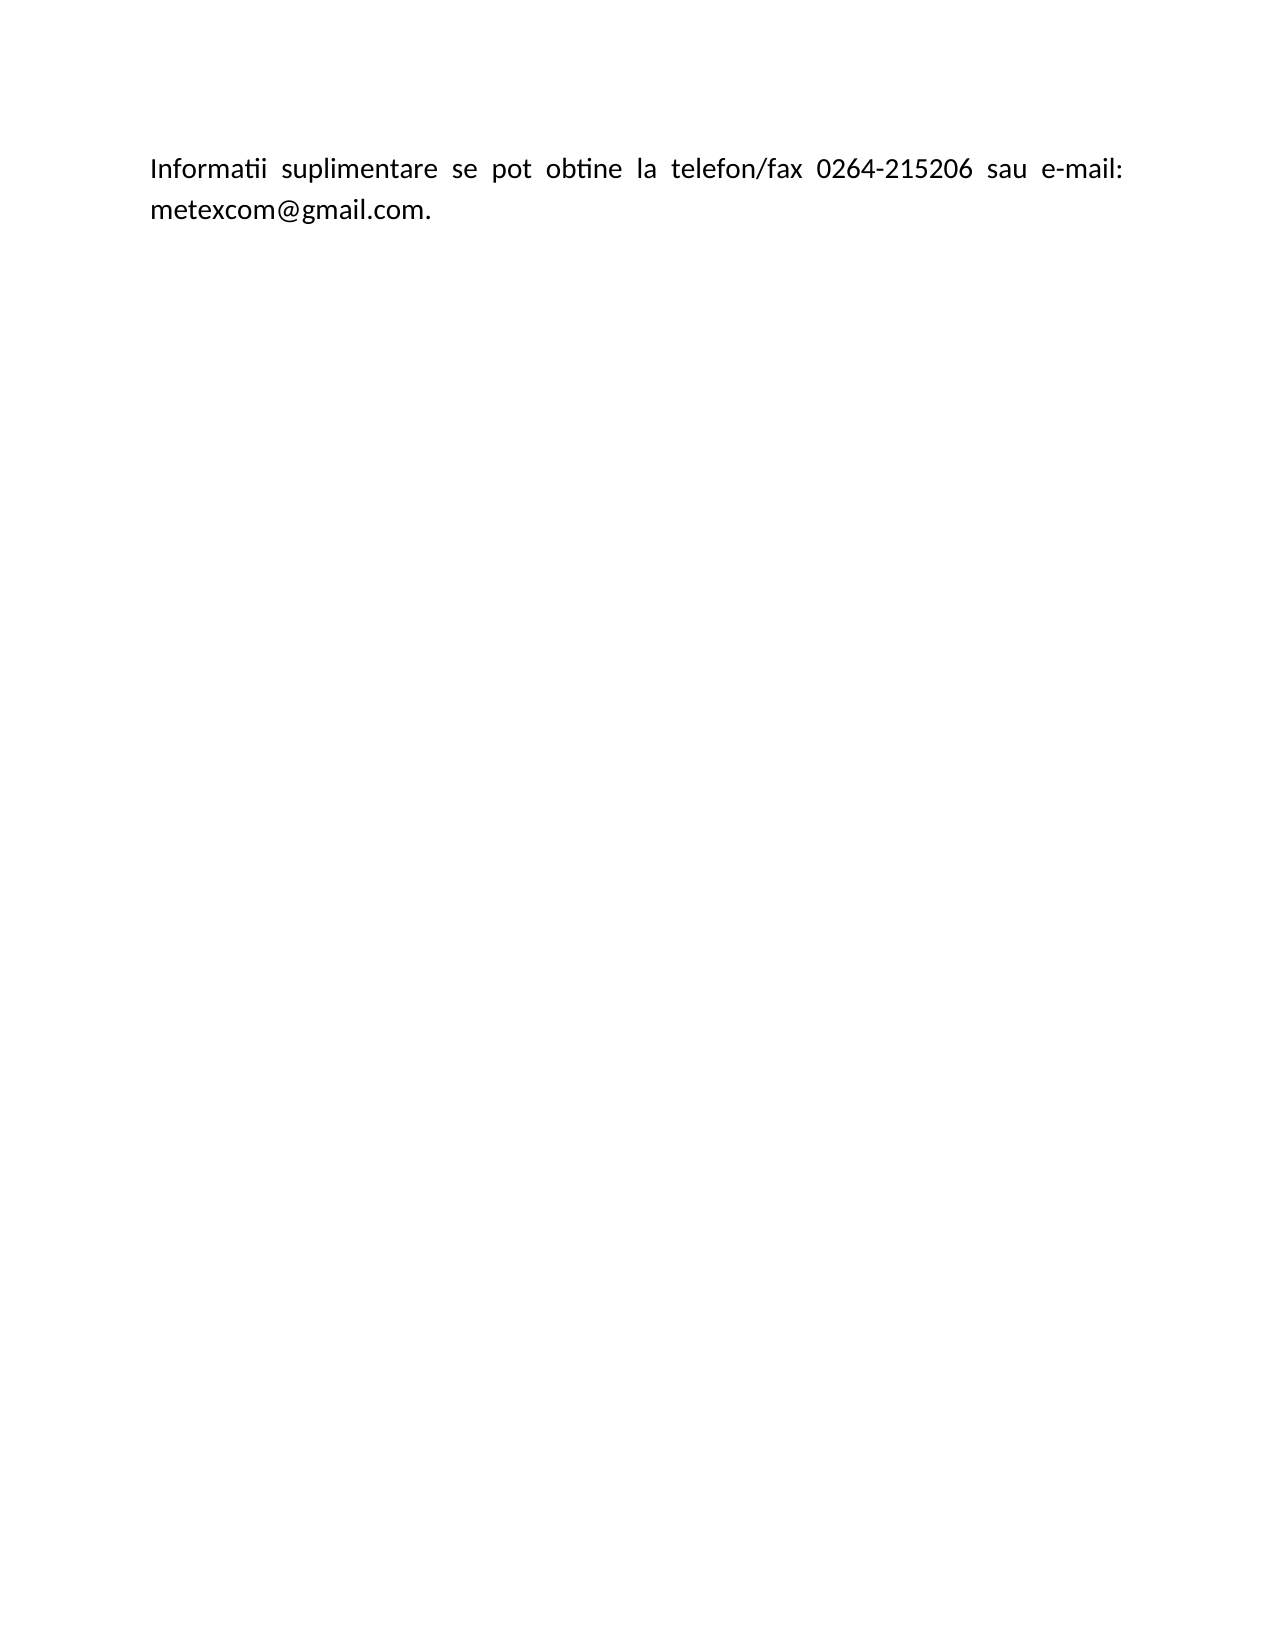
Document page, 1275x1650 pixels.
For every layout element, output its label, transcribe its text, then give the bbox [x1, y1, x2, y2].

text Informatii suplimentare se pot obtine la telefon/fax 0264-215206 sau e-mail: metexcom@gmail.com. [150, 150, 1125, 227]
